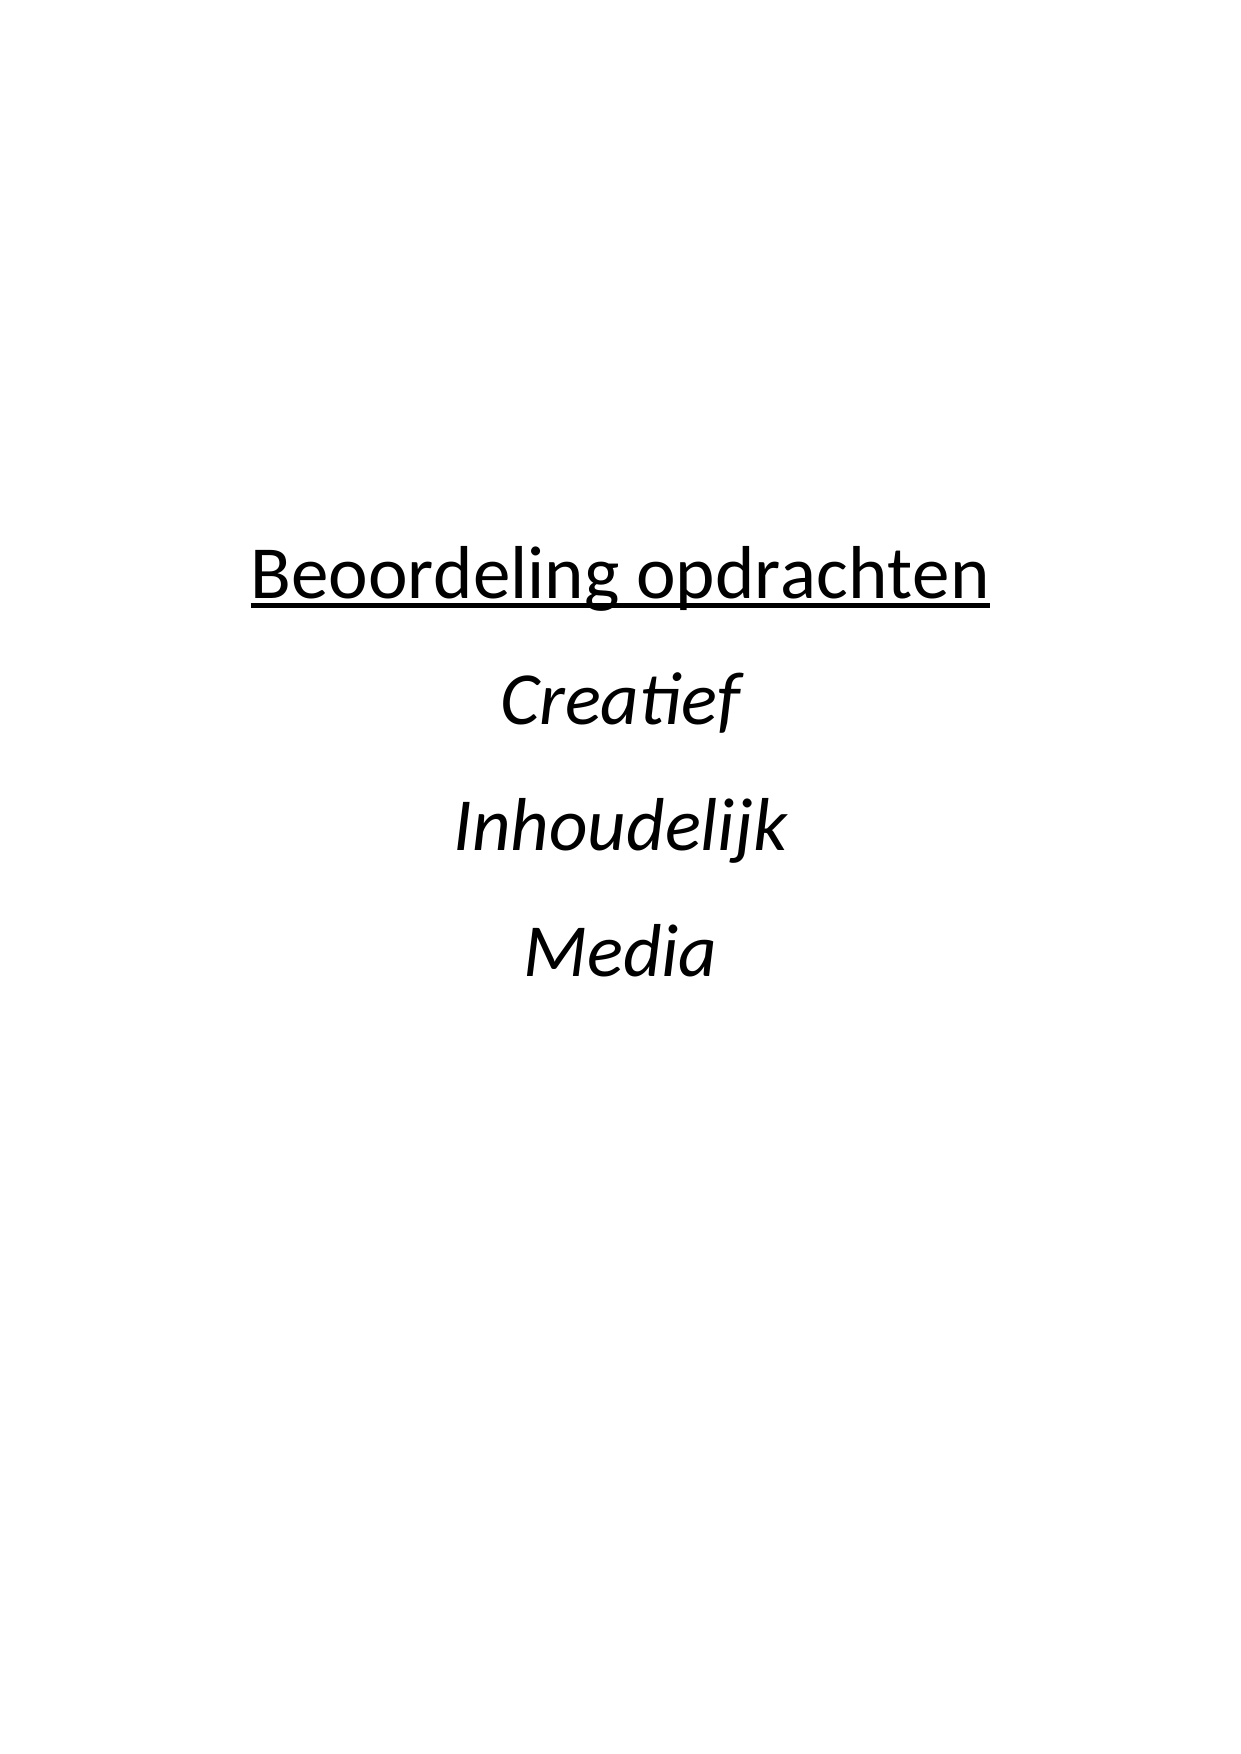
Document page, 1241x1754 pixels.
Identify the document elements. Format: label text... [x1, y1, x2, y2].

text Creatief [148, 652, 1093, 743]
text Inhoudelijk [148, 778, 1093, 869]
text Beoordeling opdrachten [148, 526, 1093, 617]
text Media [148, 904, 1093, 995]
